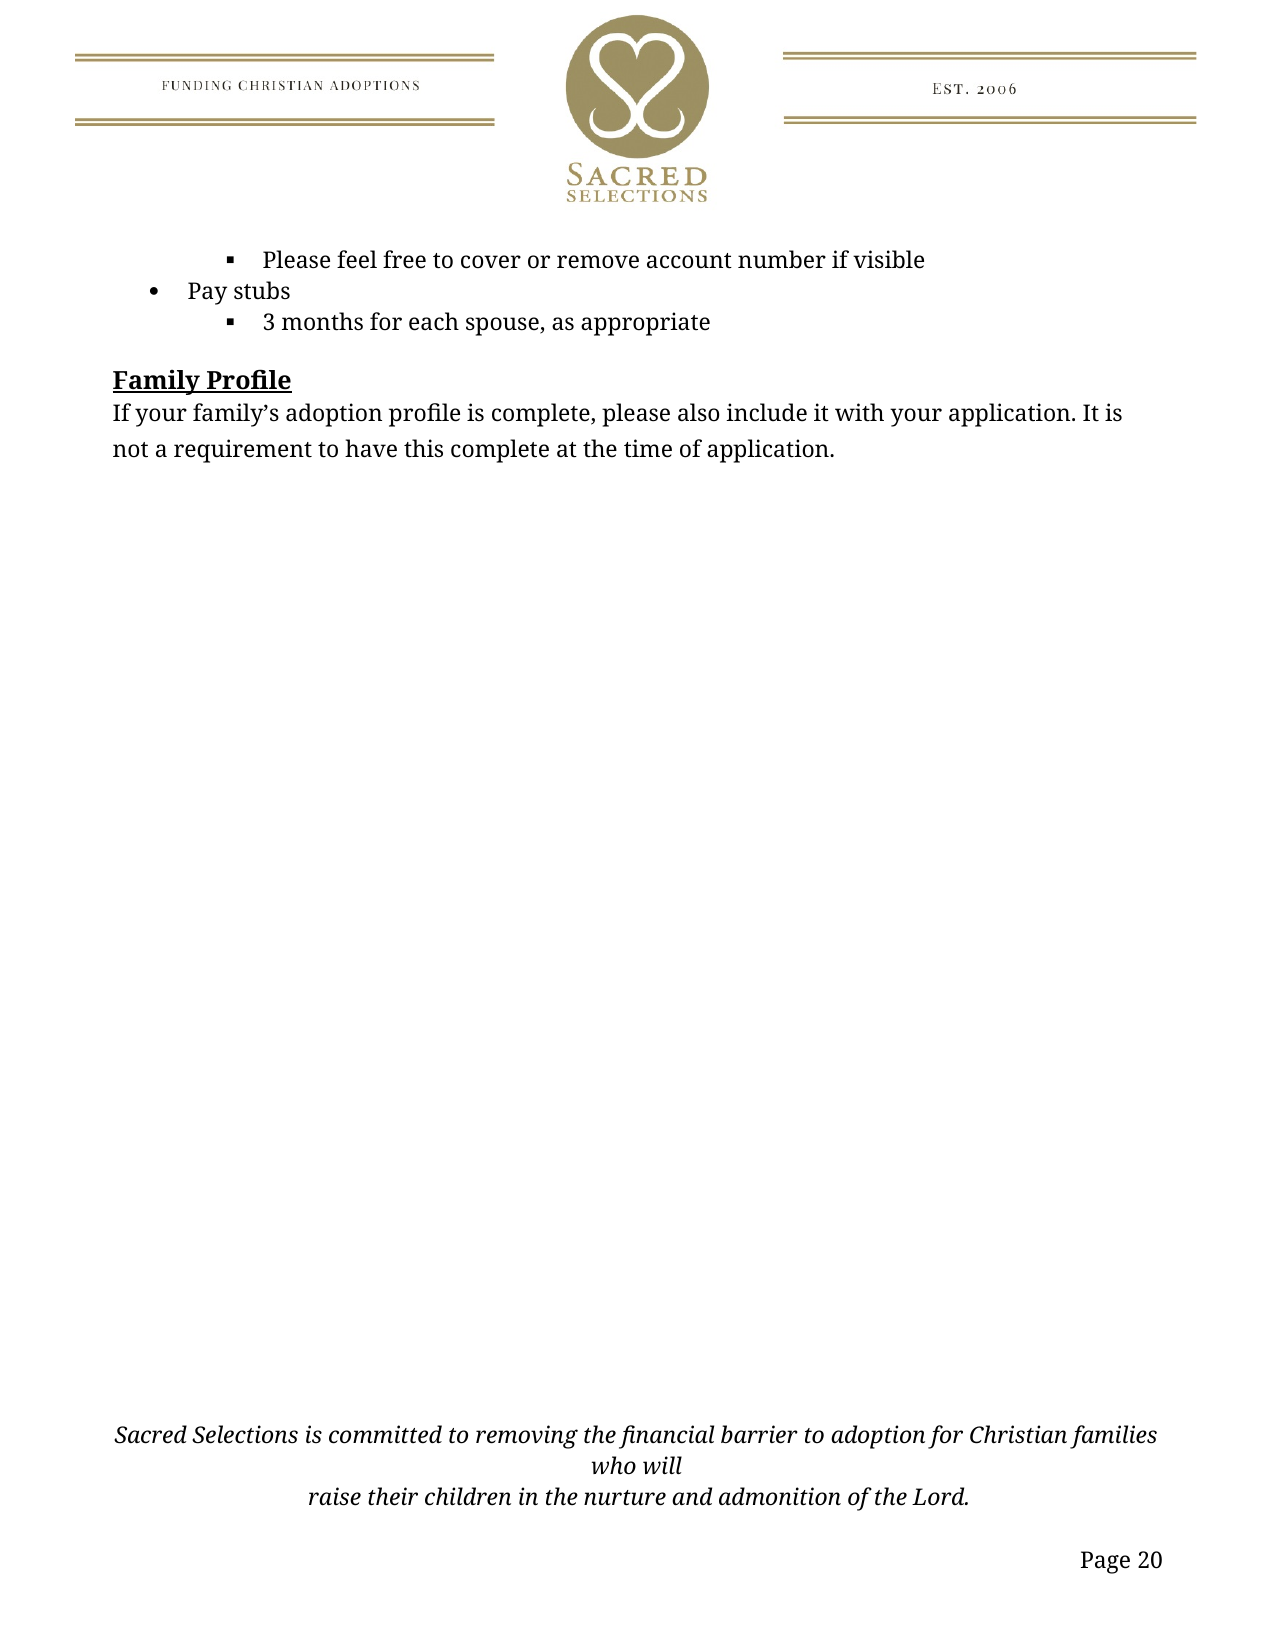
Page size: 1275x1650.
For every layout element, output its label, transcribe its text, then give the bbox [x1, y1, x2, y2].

text If your family’s adoption profile is complete, please also include it with your application. It is not a requirement to have this complete at the time of application. [112, 397, 1162, 464]
list Pay stubs [150, 275, 1162, 306]
picture [75, 7, 1196, 218]
list 3 months for each spouse, as appropriate [225, 306, 1162, 337]
list Please feel free to cover or remove account number if visible [225, 218, 1162, 275]
text Family Profile [112, 362, 1162, 397]
